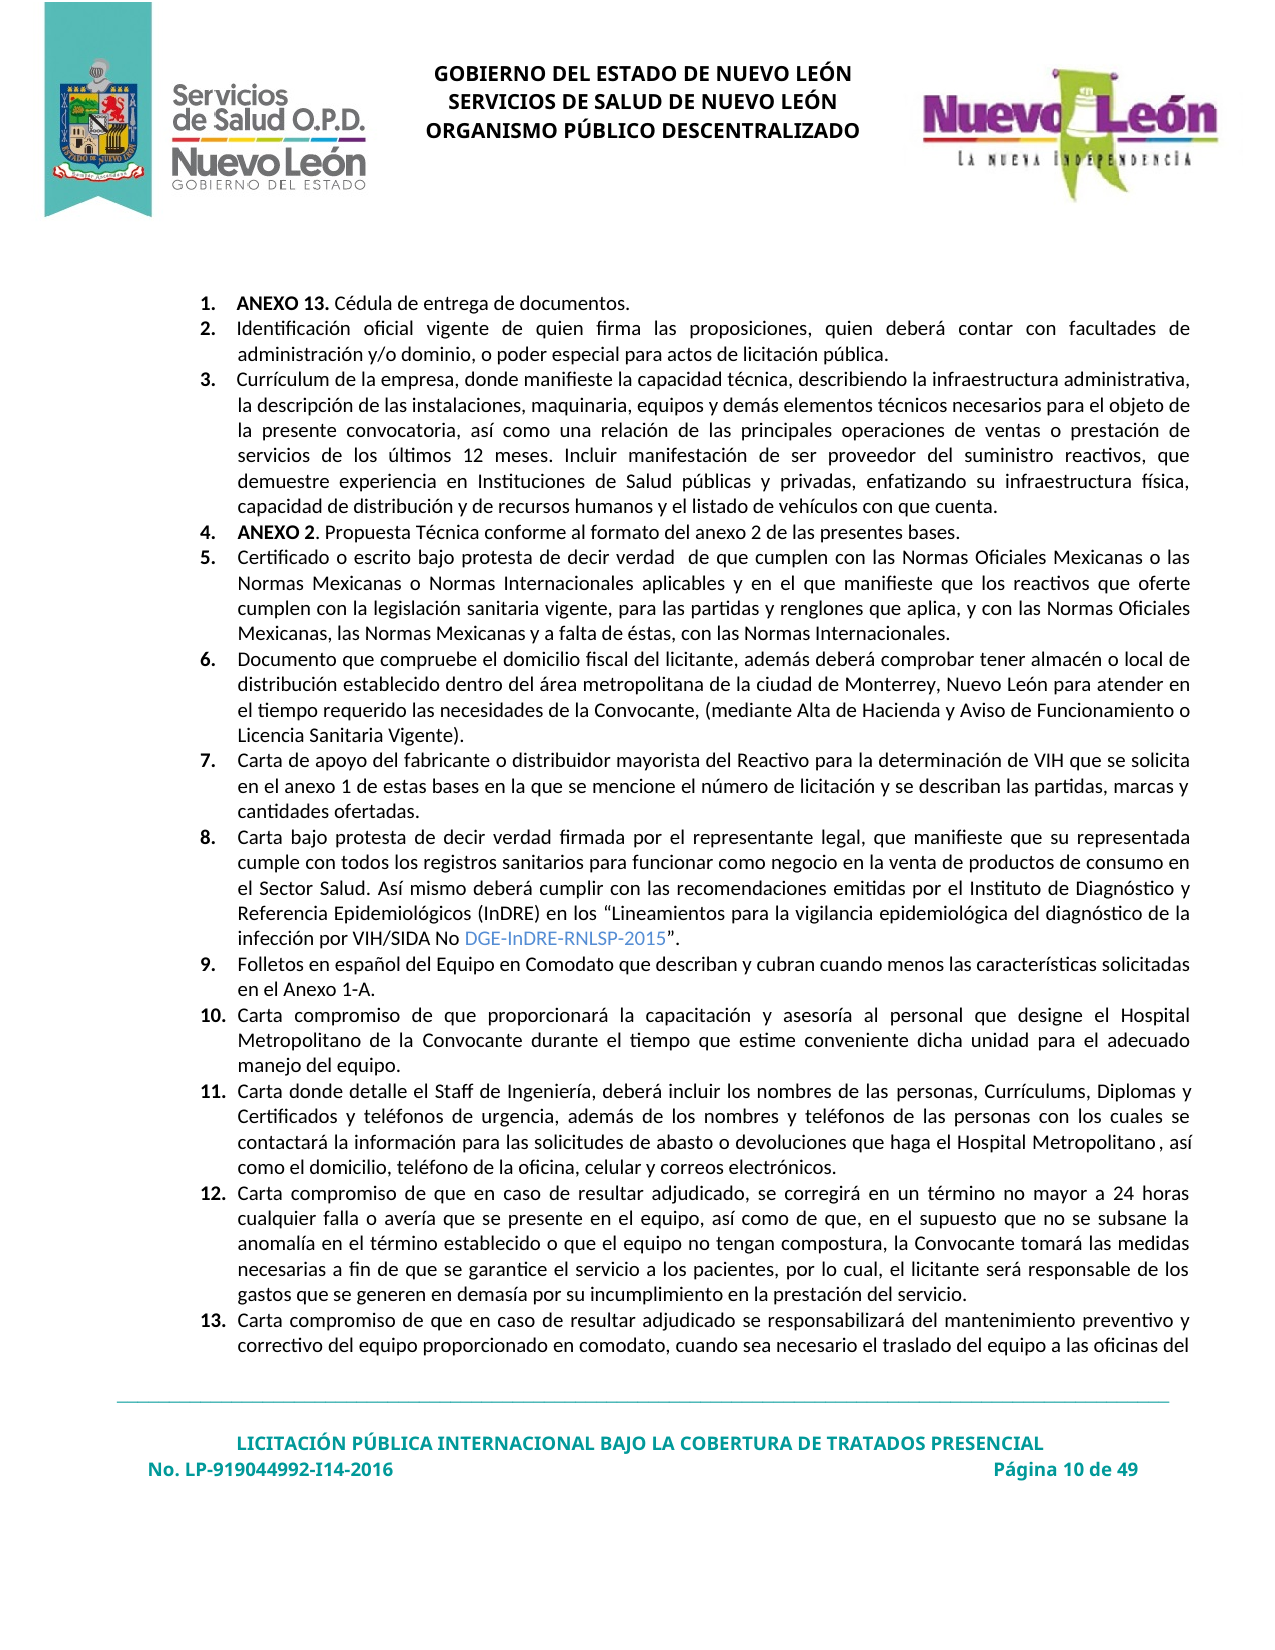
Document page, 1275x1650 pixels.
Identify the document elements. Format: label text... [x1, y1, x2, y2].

picture [15, 2, 1249, 229]
list Currículum de la empresa, donde manifieste la capacidad técnica, describiendo la infraestructura administrativa, la descripción de las instalaciones, maquinaria, equipos y demás elementos técnicos necesarios para el objeto de la presente convocatoria, así como una relación de las principales operaciones de ventas o prestación de servicios de los últimos 12 meses. Incluir manifestación de ser proveedor del suministro reactivos, que demuestre experiencia en Instituciones de Salud públicas y privadas, enfatizando su infraestructura física, capacidad de distribución y de recursos humanos y el listado de vehículos con que cuenta. [200, 366, 1192, 519]
list Carta donde detalle el Staff de Ingeniería, deberá incluir los nombres de las personas, Currículums, Diplomas y Certificados y teléfonos de urgencia, además de los nombres y teléfonos de las personas con los cuales se contactará la información para las solicitudes de abasto o devoluciones que haga el Hospital Metropolitano, así como el domicilio, teléfono de la oficina, celular y correos electrónicos. [200, 1078, 1192, 1180]
list Carta compromiso de que proporcionará la capacitación y asesoría al personal que designe el Hospital Metropolitano de la Convocante durante el tiempo que estime conveniente dicha unidad para el adecuado manejo del equipo. [200, 1002, 1192, 1078]
list ANEXO 13. Cédula de entrega de documentos. [200, 290, 1192, 316]
list Identificación oficial vigente de quien firma las proposiciones, quien deberá contar con facultades de administración y/o dominio, o poder especial para actos de licitación pública. [200, 316, 1192, 366]
list ANEXO 2. Propuesta Técnica conforme al formato del anexo 2 de las presentes bases. [200, 519, 1192, 544]
list Carta de apoyo del fabricante o distribuidor mayorista del Reactivo para la determinación de VIH que se solicita en el anexo 1 de estas bases en la que se mencione el número de licitación y se describan las partidas, marcas y cantidades ofertadas. [200, 748, 1192, 824]
list Documento que compruebe el domicilio fiscal del licitante, además deberá comprobar tener almacén o local de distribución establecido dentro del área metropolitana de la ciudad de Monterrey, Nuevo León para atender en el tiempo requerido las necesidades de la Convocante, (mediante Alta de Hacienda y Aviso de Funcionamiento o Licencia Sanitaria Vigente). [200, 646, 1192, 748]
list Certificado o escrito bajo protesta de decir verdad de que cumplen con las Normas Oficiales Mexicanas o las Normas Mexicanas o Normas Internacionales aplicables y en el que manifieste que los reactivos que oferte cumplen con la legislación sanitaria vigente, para las partidas y renglones que aplica, y con las Normas Oficiales Mexicanas, las Normas Mexicanas y a falta de éstas, con las Normas Internacionales. [200, 544, 1192, 646]
list Folletos en español del Equipo en Comodato que describan y cubran cuando menos las características solicitadas en el Anexo 1-A. [200, 951, 1192, 1002]
list Carta bajo protesta de decir verdad firmada por el representante legal, que manifieste que su representada cumple con todos los registros sanitarios para funcionar como negocio en la venta de productos de consumo en el Sector Salud. Así mismo deberá cumplir con las recomendaciones emitidas por el Instituto de Diagnóstico y Referencia Epidemiológicos (InDRE) en los “Lineamientos para la vigilancia epidemiológica del diagnóstico de la infección por VIH/SIDA No DGE-InDRE-RNLSP-2015”. [200, 824, 1192, 951]
list Carta compromiso de que en caso de resultar adjudicado, se corregirá en un término no mayor a 24 horas cualquier falla o avería que se presente en el equipo, así como de que, en el supuesto que no se subsane la anomalía en el término establecido o que el equipo no tengan compostura, la Convocante tomará las medidas necesarias a fin de que se garantice el servicio a los pacientes, por lo cual, el licitante será responsable de los gastos que se generen en demasía por su incumplimiento en la prestación del servicio. [200, 1180, 1192, 1307]
